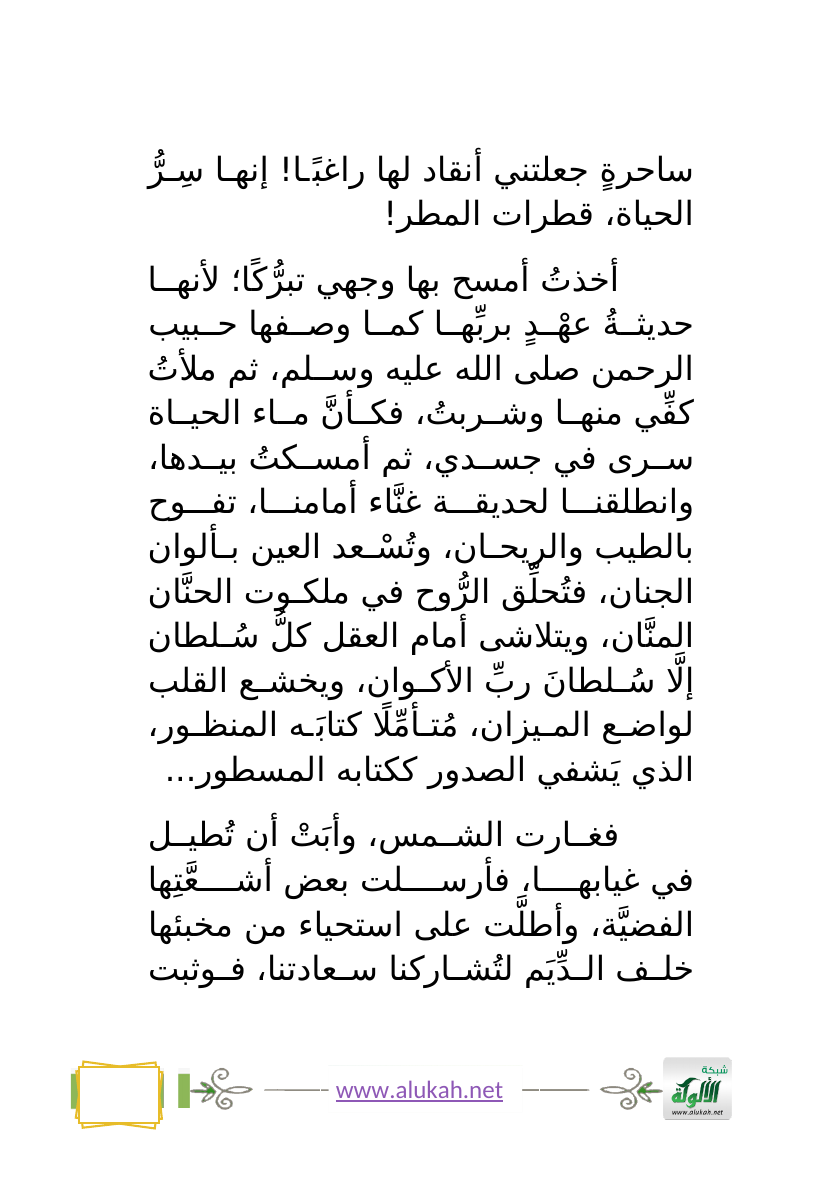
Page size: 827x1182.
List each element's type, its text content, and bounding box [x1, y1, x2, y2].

picture [70, 1055, 752, 1132]
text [148, 150, 694, 233]
text أخذتُ أمسح بها وجهي تبرُّكًا؛ لأنها حديثةُ عهْدٍ بربِّها كما وصفها حبيب الرحمن صلى الله عليه وسلم، ثم ملأتُ كفِّي منها وشربتُ، فكأنَّ ماء الحياة سرى في جسدي، ثم أمسكتُ بيدها، وانطلقنا لحديقة غنَّاء أمامنا، تفوح بالطيب والريحان، وتُسْعد العين بألوان الجنان، فتُحلِّق الرُّوح في ملكوت الحنَّان المنَّان، ويتلاشى أمام العقل كلُّ سُلطان إلَّا سُلطانَ ربِّ الأكوان، ويخشع القلب لواضع الميزان، مُتأمِّلًا كتابَه المنظور، الذي يَشفي الصدور ككتابه المسطور... [148, 260, 694, 789]
